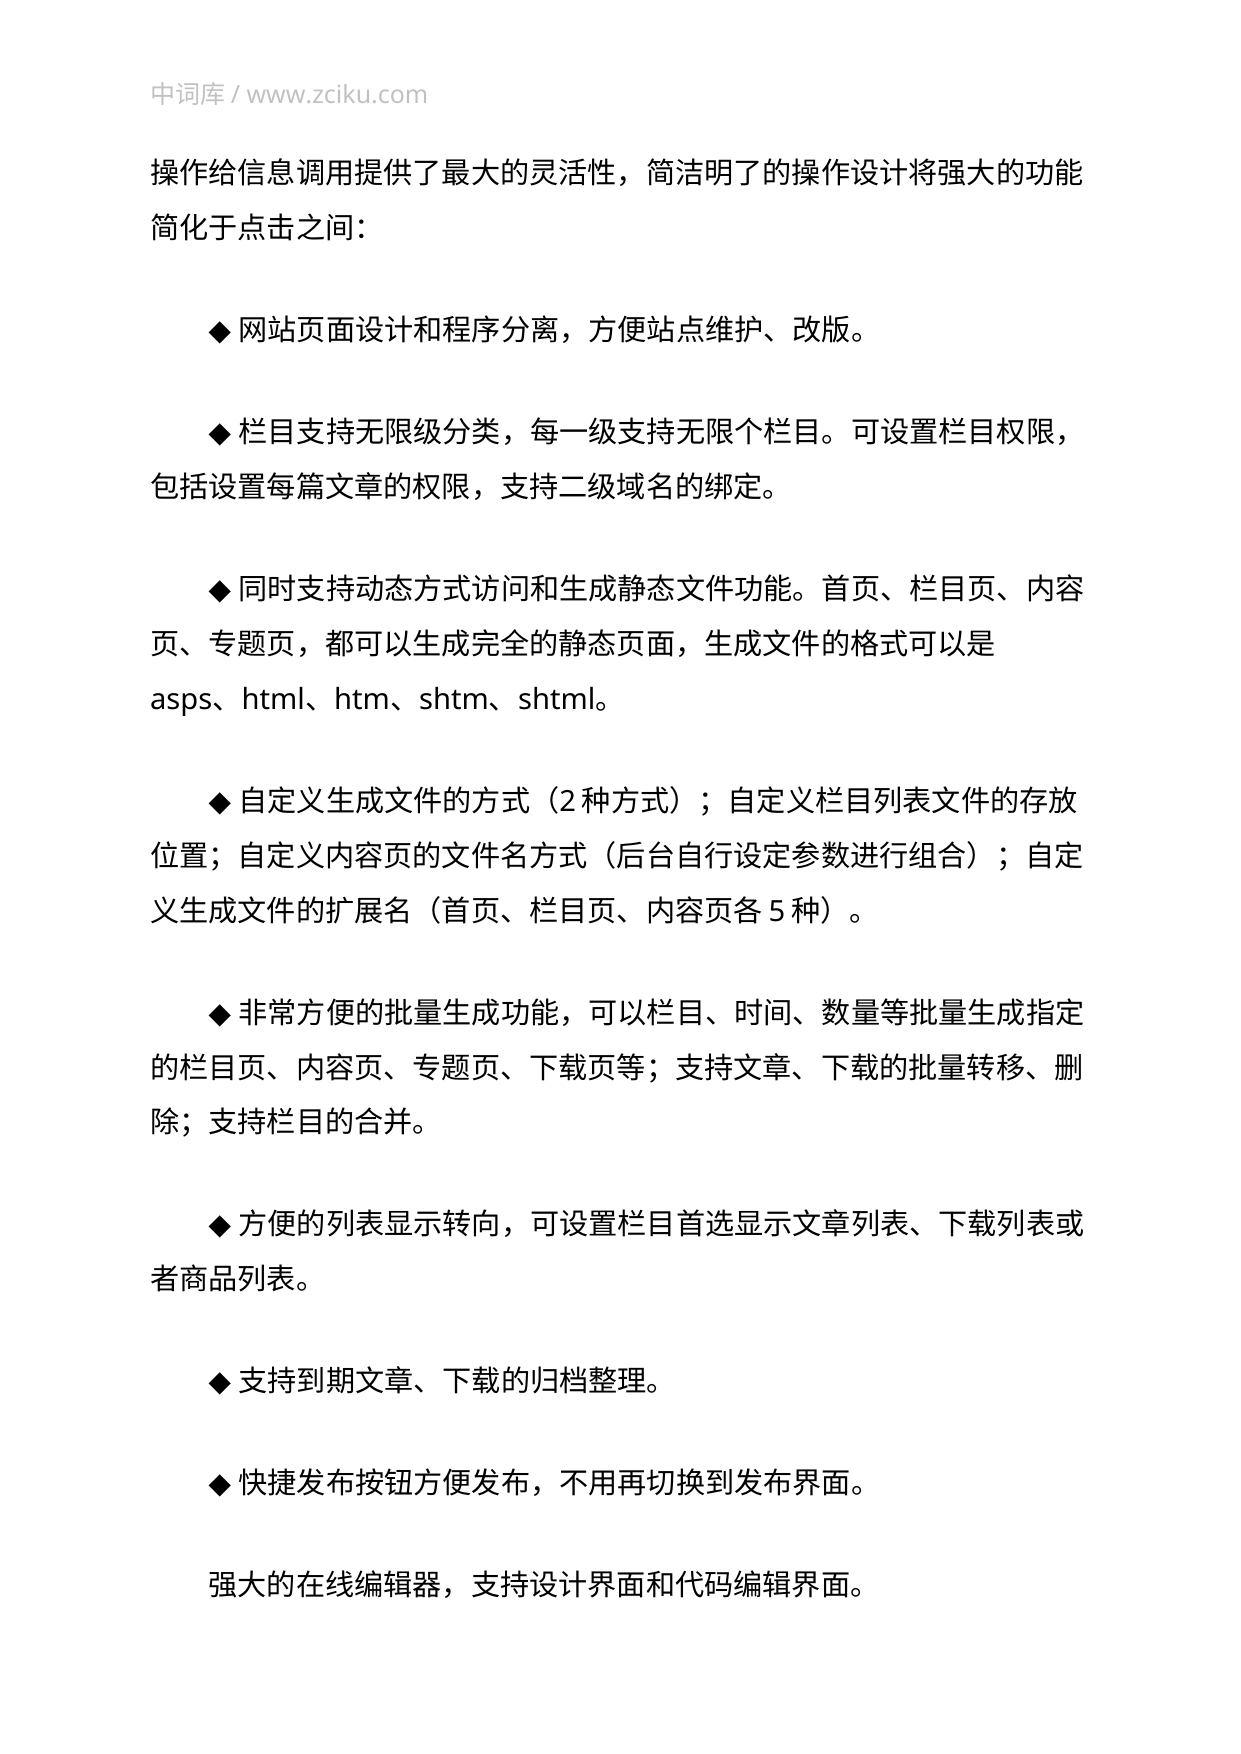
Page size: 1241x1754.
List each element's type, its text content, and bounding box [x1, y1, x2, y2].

text ◆ 栏目支持无限级分类，每一级支持无限个栏目。可设置栏目权限，包括设置每篇文章的权限，支持二级域名的绑定。 [150, 409, 1090, 506]
text ◆ 方便的列表显示转向，可设置栏目首选显示文章列表、下载列表或者商品列表。 [150, 1201, 1090, 1298]
text ◆ 支持到期文章、下载的归档整理。 [150, 1358, 1090, 1400]
text ◆ 自定义生成文件的方式（2种方式）；自定义栏目列表文件的存放位置；自定义内容页的文件名方式（后台自行设定参数进行组合）；自定义生成文件的扩展名（首页、栏目页、内容页各5种）。 [150, 777, 1090, 929]
text ◆ 快捷发布按钮方便发布，不用再切换到发布界面。 [150, 1459, 1090, 1502]
text 强大的在线编辑器，支持设计界面和代码编辑界面。 [150, 1562, 1090, 1604]
text ◆ 非常方便的批量生成功能，可以栏目、时间、数量等批量生成指定的栏目页、内容页、专题页、下载页等；支持文章、下载的批量转移、删除；支持栏目的合并。 [150, 989, 1090, 1141]
text ◆ 同时支持动态方式访问和生成静态文件功能。首页、栏目页、内容页、专题页，都可以生成完全的静态页面，生成文件的格式可以是asps、html、htm、shtm、shtml。 [150, 565, 1090, 718]
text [150, 150, 1090, 247]
text ◆ 网站页面设计和程序分离，方便站点维护、改版。 [150, 307, 1090, 349]
